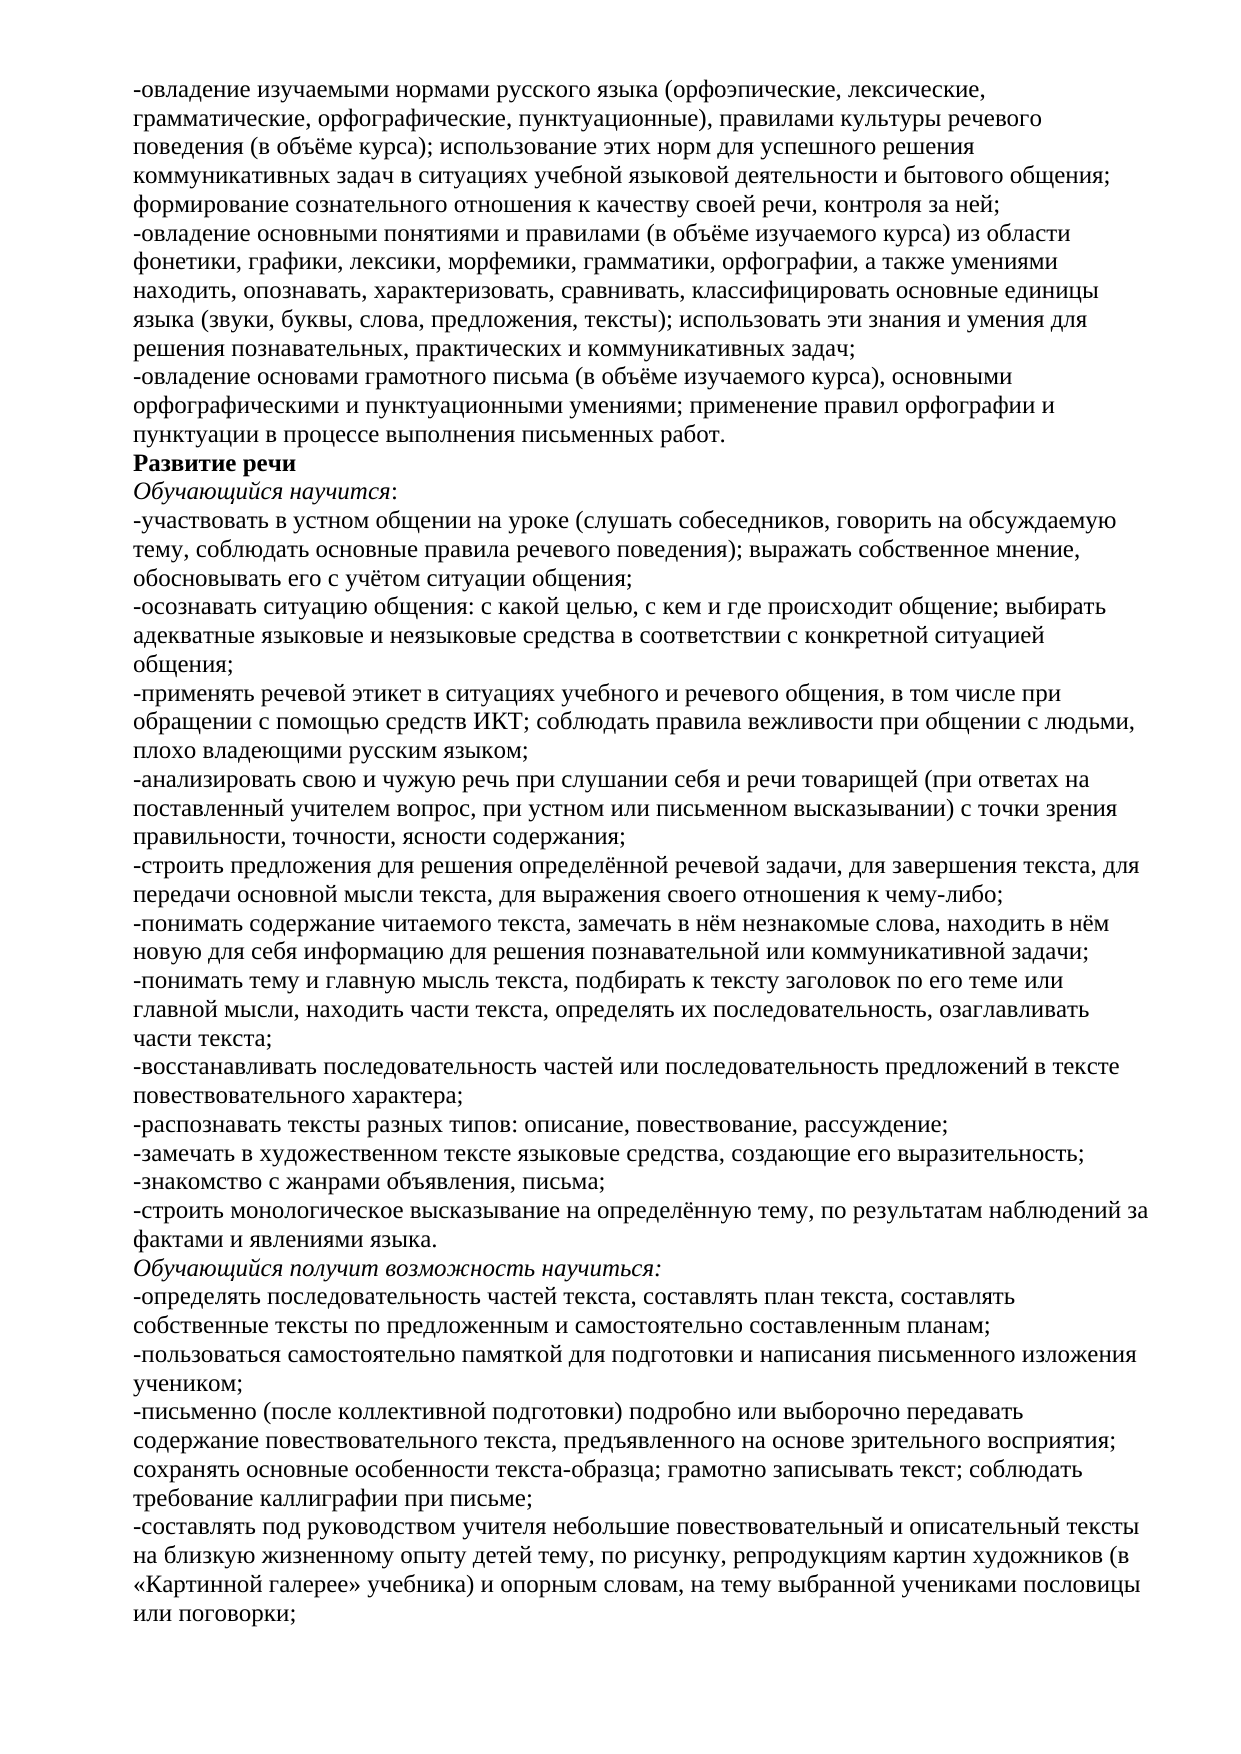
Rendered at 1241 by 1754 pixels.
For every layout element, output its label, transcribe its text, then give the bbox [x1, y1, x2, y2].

text -составлять под руководством учителя небольшие повествовательный и описательный тексты на близкую жизненному опыту детей тему, по рисунку, репродукциям картин художников (в «Картинной галерее» учебника) и опорным словам, на тему выбранной учениками пословицы или поговорки; [133, 1511, 1152, 1626]
text -строить предложения для решения определённой речевой задачи, для завершения текста, для передачи основной мысли текста, для выражения своего отношения к чему-либо; [133, 850, 1152, 908]
text Обучающийся получит возможность научиться: [133, 1253, 1152, 1281]
text -овладение основными понятиями и правилами (в объёме изучаемого курса) из области фонетики, графики, лексики, морфемики, грамматики, орфографии, а также умениями находить, опознавать, характеризовать, сравнивать, классифицировать основные единицы языка (звуки, буквы, слова, предложения, тексты); использовать эти знания и умения для решения познавательных, практических и коммуникативных задач; [133, 218, 1152, 361]
text -письменно (после коллективной подготовки) подробно или выборочно передавать содержание повествовательного текста, предъявленного на основе зрительного восприятия; сохранять основные особенности текста-образца; грамотно записывать текст; соблюдать требование каллиграфии при письме; [133, 1396, 1152, 1511]
text -восстанавливать последовательность частей или последовательность предложений в тексте повествовательного характера; [133, 1051, 1152, 1109]
text -строить монологическое высказывание на определённую тему, по результатам наблюдений за фактами и явлениями языка. [133, 1195, 1152, 1253]
text -определять последовательность частей текста, составлять план текста, составлять собственные тексты по предложенным и самостоятельно составленным планам; [133, 1281, 1152, 1339]
text Развитие речи [133, 448, 1152, 476]
text -анализировать свою и чужую речь при слушании себя и речи товарищей (при ответах на поставленный учителем вопрос, при устном или письменном высказывании) с точки зрения правильности, точности, ясности содержания; [133, 764, 1152, 850]
text -овладение изучаемыми нормами русского языка (орфоэпические, лексические, грамматические, орфографические, пунктуационные), правилами культуры речевого поведения (в объёме курса); использование этих норм для успешного решения коммуникативных задач в ситуациях учебной языковой деятельности и бытового общения; формирование сознательного отношения к качеству своей речи, контроля за ней; [133, 74, 1152, 218]
text -знакомство с жанрами объявления, письма; [133, 1166, 1152, 1195]
text -понимать тему и главную мысль текста, подбирать к тексту заголовок по его теме или главной мысли, находить части текста, определять их последовательность, озаглавливать части текста; [133, 965, 1152, 1051]
text -распознавать тексты разных типов: описание, повествование, рассуждение; [133, 1109, 1152, 1138]
text -овладение основами грамотного письма (в объёме изучаемого курса), основными орфографическими и пунктуационными умениями; применение правил орфографии и пунктуации в процессе выполнения письменных работ. [133, 361, 1152, 448]
text -осознавать ситуацию общения: с какой целью, с кем и где происходит общение; выбирать адекватные языковые и неязыковые средства в соответствии с конкретной ситуацией общения; [133, 591, 1152, 678]
text Обучающийся научится: [133, 476, 1152, 505]
text -пользоваться самостоятельно памяткой для подготовки и написания письменного изложения учеником; [133, 1339, 1152, 1396]
text -понимать содержание читаемого текста, замечать в нём незнакомые слова, находить в нём новую для себя информацию для решения познавательной или коммуникативной задачи; [133, 908, 1152, 965]
text -участвовать в устном общении на уроке (слушать собеседников, говорить на обсуждаемую тему, соблюдать основные правила речевого поведения); выражать собственное мнение, обосновывать его с учётом ситуации общения; [133, 505, 1152, 591]
text -замечать в художественном тексте языковые средства, создающие его выразительность; [133, 1138, 1152, 1166]
text -применять речевой этикет в ситуациях учебного и речевого общения, в том числе при обращении с помощью средств ИКТ; соблюдать правила вежливости при общении с людьми, плохо владеющими русским языком; [133, 678, 1152, 764]
